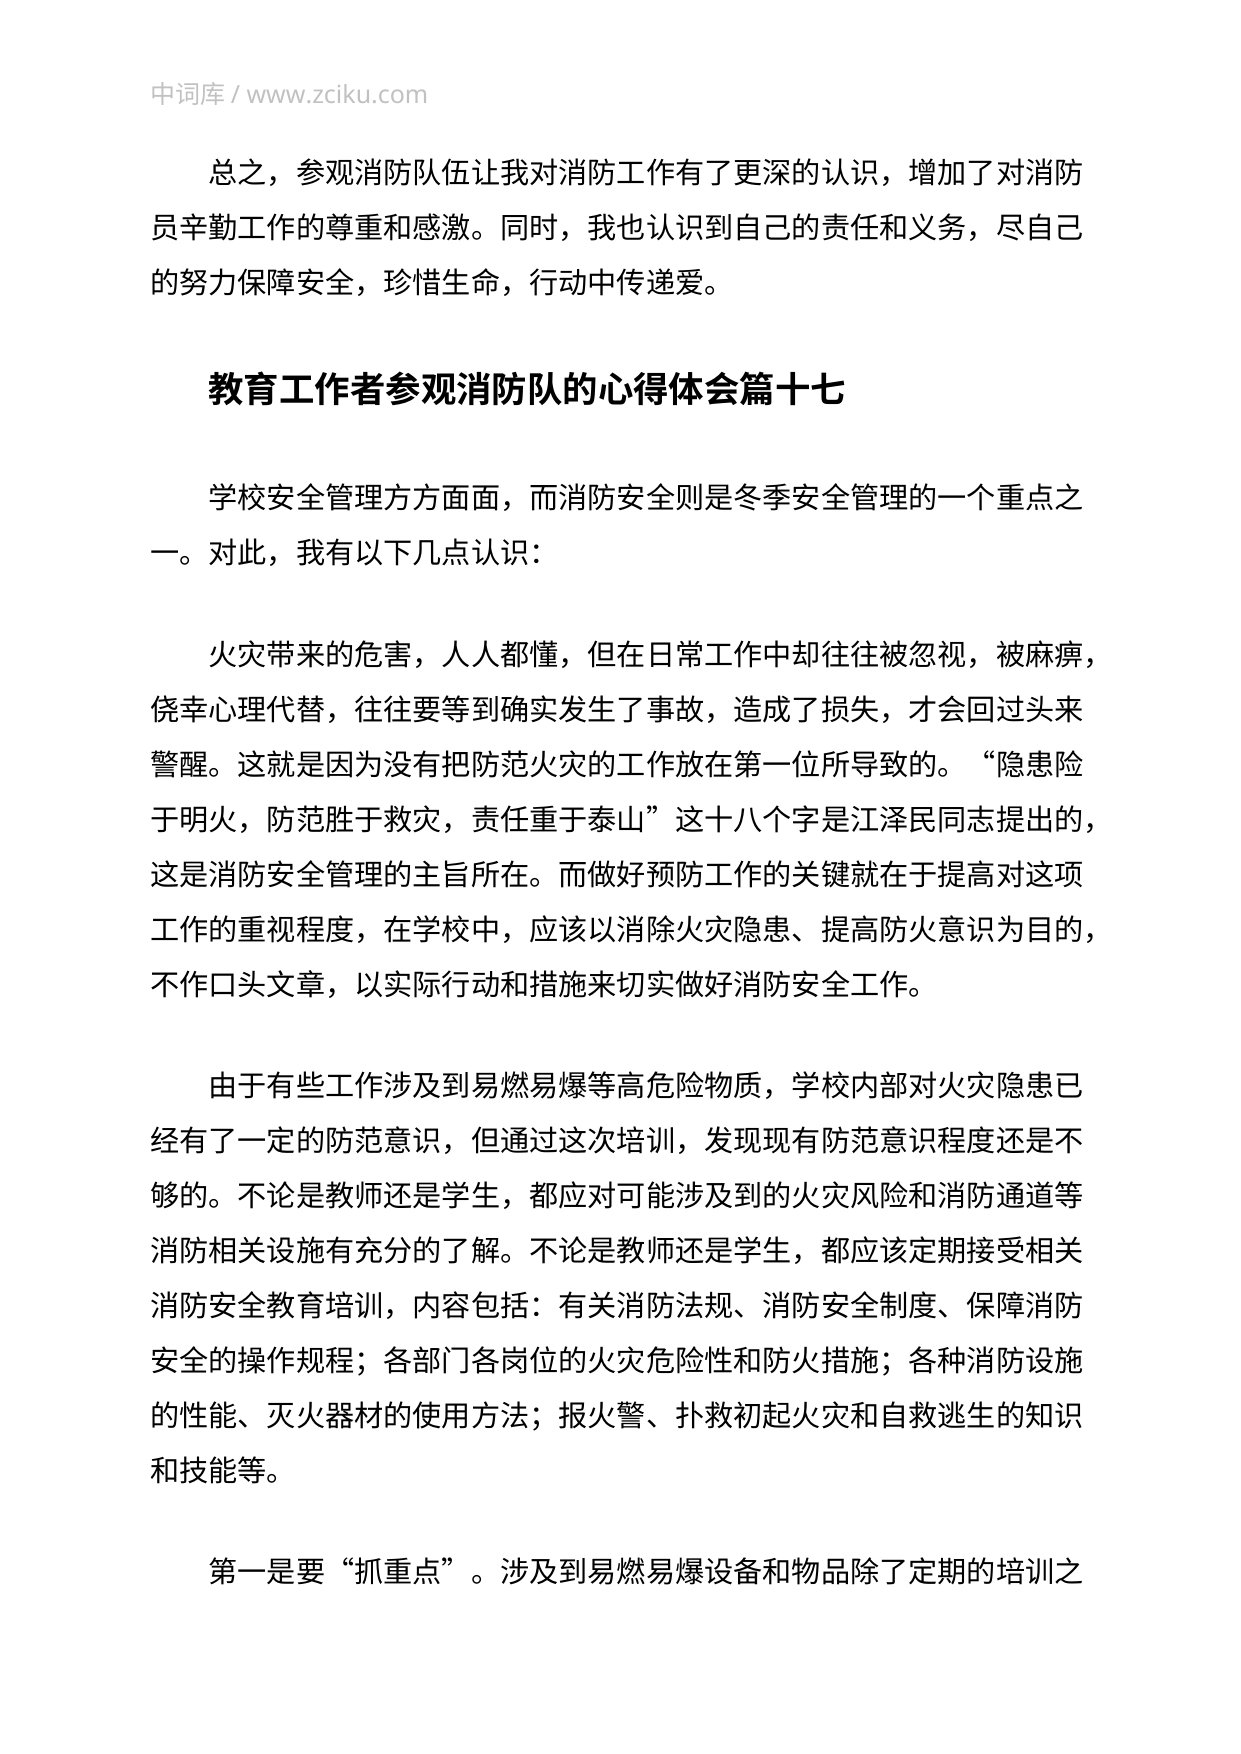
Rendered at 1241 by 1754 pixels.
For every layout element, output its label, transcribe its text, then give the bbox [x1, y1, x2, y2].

text 学校安全管理方方面面，而消防安全则是冬季安全管理的一个重点之一。对此，我有以下几点认识： [150, 475, 1090, 572]
text 火灾带来的危害，人人都懂，但在日常工作中却往往被忽视，被麻痹，侥幸心理代替，往往要等到确实发生了事故，造成了损失，才会回过头来警醒。这就是因为没有把防范火灾的工作放在第一位所导致的。“隐患险于明火，防范胜于救灾，责任重于泰山”这十八个字是江泽民同志提出的，这是消防安全管理的主旨所在。而做好预防工作的关键就在于提高对这项工作的重视程度，在学校中，应该以消除火灾隐患、提高防火意识为目的，不作口头文章，以实际行动和措施来切实做好消防安全工作。 [150, 632, 1090, 1003]
text 由于有些工作涉及到易燃易爆等高危险物质，学校内部对火灾隐患已经有了一定的防范意识，但通过这次培训，发现现有防范意识程度还是不够的。不论是教师还是学生，都应对可能涉及到的火灾风险和消防通道等消防相关设施有充分的了解。不论是教师还是学生，都应该定期接受相关消防安全教育培训，内容包括：有关消防法规、消防安全制度、保障消防安全的操作规程；各部门各岗位的火灾危险性和防火措施；各种消防设施的性能、灭火器材的使用方法；报火警、扑救初起火灾和自救逃生的知识和技能等。 [150, 1063, 1090, 1489]
text 教育工作者参观消防队的心得体会篇十七 [150, 362, 1090, 413]
text 总之，参观消防队伍让我对消防工作有了更深的认识，增加了对消防员辛勤工作的尊重和感激。同时，我也认识到自己的责任和义务，尽自己的努力保障安全，珍惜生命，行动中传递爱。 [150, 150, 1090, 302]
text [150, 1549, 1090, 1591]
